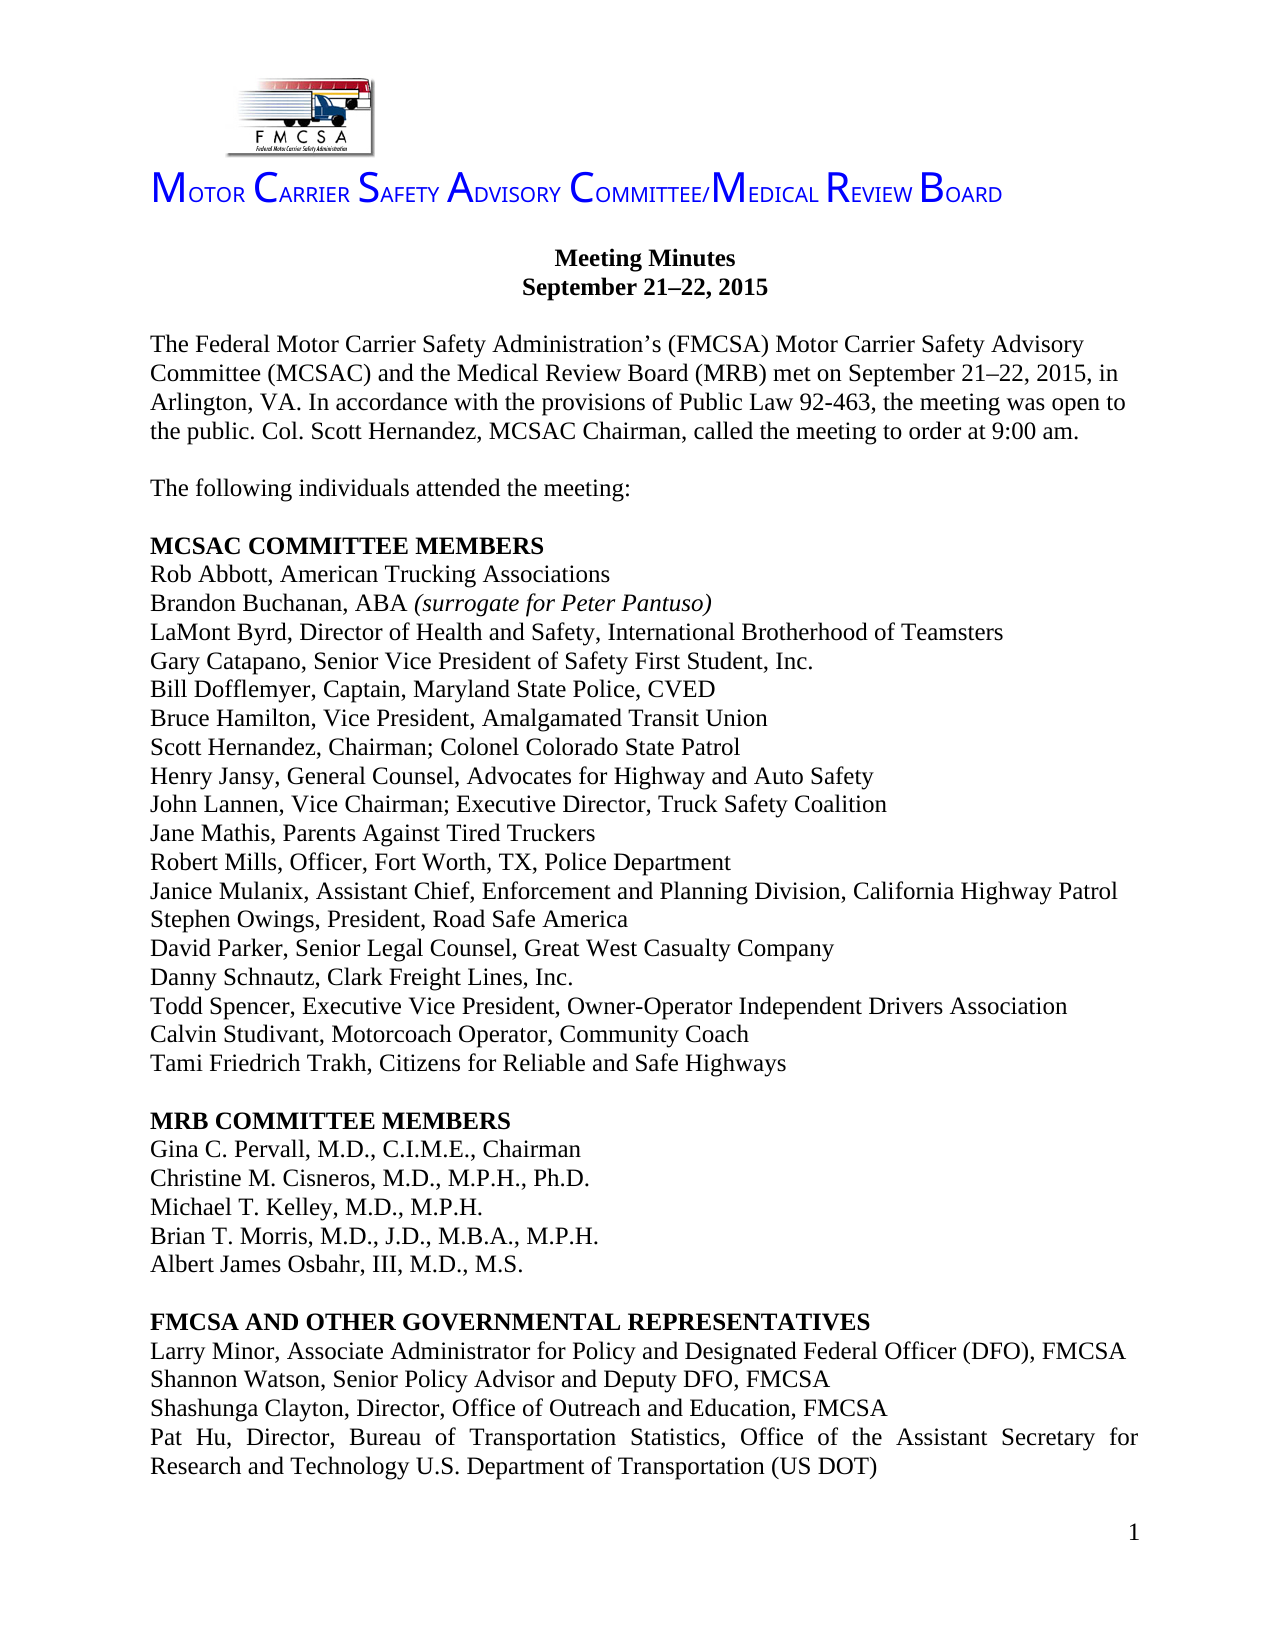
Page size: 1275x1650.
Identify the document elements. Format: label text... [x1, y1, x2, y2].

text The following individuals attended the meeting: [150, 473, 1140, 502]
text Michael T. Kelley, M.D., M.P.H. [150, 1192, 1140, 1221]
text John Lannen, Vice Chairman; Executive Director, Truck Safety Coalition [150, 789, 1140, 818]
text Janice Mulanix, Assistant Chief, Enforcement and Planning Division, California Highway Patrol [150, 876, 1140, 904]
text The Federal Motor Carrier Safety Administration’s (FMCSA) Motor Carrier Safety Advisory Committee (MCSAC) and the Medical Review Board (MRB) met on September 21–22, 2015, in Arlington, VA. In accordance with the provisions of Public Law 92-463, the meeting was open to the public. Col. Scott Hernandez, MCSAC Chairman, called the meeting to order at 9:00 am. [150, 329, 1140, 444]
picture [225, 75, 375, 158]
text Brian T. Morris, M.D., J.D., M.B.A., M.P.H. [150, 1221, 1140, 1249]
text Shannon Watson, Senior Policy Advisor and Deputy DFO, FMCSA [150, 1364, 1140, 1393]
text Gary Catapano, Senior Vice President of Safety First Student, Inc. [150, 646, 1140, 674]
text Calvin Studivant, Motorcoach Operator, Community Coach [150, 1019, 1140, 1048]
text Scott Hernandez, Chairman; Colonel Colorado State Patrol [150, 732, 1140, 761]
text Henry Jansy, General Counsel, Advocates for Highway and Auto Safety [150, 761, 1140, 789]
text Pat Hu, Director, Bureau of Transportation Statistics, Office of the Assistant Secretary for Research and Technology U.S. Department of Transportation (US DOT) [150, 1422, 1140, 1479]
text Tami Friedrich Trakh, Citizens for Reliable and Safe Highways [150, 1048, 1140, 1077]
text Christine M. Cisneros, M.D., M.P.H., Ph.D. [150, 1163, 1140, 1192]
text Stephen Owings, President, Road Safe America [150, 904, 1140, 933]
text MCSAC COMMITTEE MEMBERS [150, 531, 1140, 559]
text LaMont Byrd, Director of Health and Safety, International Brotherhood of Teamsters [150, 617, 1140, 646]
text Danny Schnautz, Clark Freight Lines, Inc. [150, 962, 1140, 991]
text Meeting Minutes [150, 243, 1140, 272]
text Gina C. Pervall, M.D., C.I.M.E., Chairman [150, 1134, 1140, 1163]
text David Parker, Senior Legal Counsel, Great West Casualty Company [150, 933, 1140, 962]
text Bill Dofflemyer, Captain, Maryland State Police, CVED [150, 674, 1140, 703]
text Brandon Buchanan, ABA (surrogate for Peter Pantuso) [150, 588, 1140, 617]
text September 21–22, 2015 [150, 272, 1140, 301]
text Jane Mathis, Parents Against Tired Truckers [150, 818, 1140, 847]
text Rob Abbott, American Trucking Associations [150, 559, 1140, 588]
text FMCSA AND OTHER GOVERNMENTAL REPRESENTATIVES [150, 1307, 1140, 1336]
text Bruce Hamilton, Vice President, Amalgamated Transit Union [150, 703, 1140, 732]
text Todd Spencer, Executive Vice President, Owner-Operator Independent Drivers Association [150, 991, 1140, 1019]
text Albert James Osbahr, III, M.D., M.S. [150, 1249, 1140, 1278]
text MRB COMMITTEE MEMBERS [150, 1106, 1140, 1134]
text Robert Mills, Officer, Fort Worth, TX, Police Department [150, 847, 1140, 876]
text Larry Minor, Associate Administrator for Policy and Designated Federal Officer (DFO), FMCSA [150, 1336, 1140, 1364]
text Shashunga Clayton, Director, Office of Outreach and Education, FMCSA [150, 1393, 1140, 1422]
